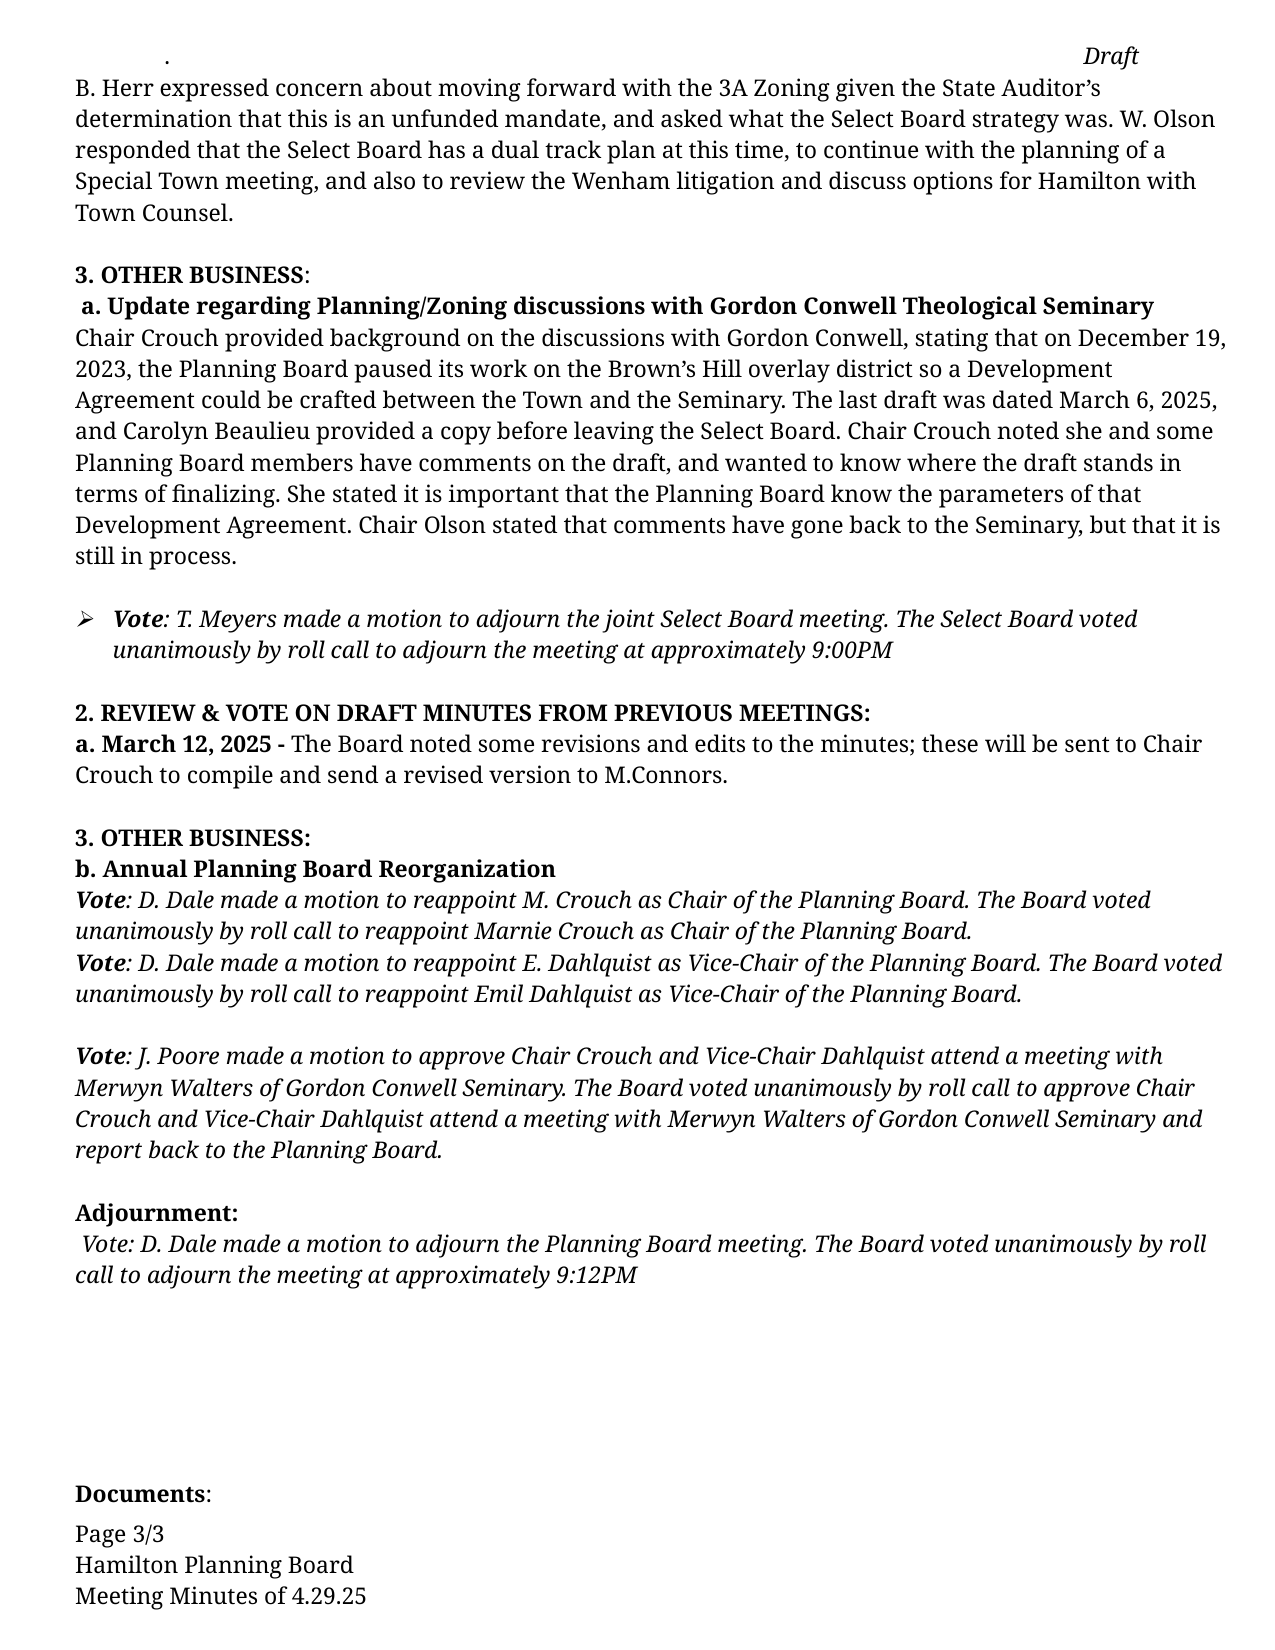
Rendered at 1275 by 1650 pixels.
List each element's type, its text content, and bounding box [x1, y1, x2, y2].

text B. Herr expressed concern about moving forward with the 3A Zoning given the State Auditor’s determination that this is an unfunded mandate, and asked what the Select Board strategy was. W. Olson responded that the Select Board has a dual track plan at this time, to continue with the planning of a Special Town meeting, and also to review the Wenham litigation and discuss options for Hamilton with Town Counsel. [75, 72, 1228, 228]
text Vote: D. Dale made a motion to adjourn the Planning Board meeting. The Board voted unanimously by roll call to adjourn the meeting at approximately 9:12PM [75, 1228, 1228, 1290]
text Vote: D. Dale made a motion to reappoint M. Crouch as Chair of the Planning Board. The Board voted unanimously by roll call to reappoint Marnie Crouch as Chair of the Planning Board. [75, 884, 1228, 947]
text Vote: D. Dale made a motion to reappoint E. Dahlquist as Vice-Chair of the Planning Board. The Board voted unanimously by roll call to reappoint Emil Dahlquist as Vice-Chair of the Planning Board. [75, 947, 1228, 1009]
text a. Update regarding Planning/Zoning discussions with Gordon Conwell Theological Seminary [75, 290, 1228, 322]
text Adjournment: [75, 1197, 1228, 1228]
text 2. REVIEW & VOTE ON DRAFT MINUTES FROM PREVIOUS MEETINGS: [75, 697, 1228, 728]
text 3. OTHER BUSINESS: [75, 259, 1228, 290]
text Chair Crouch provided background on the discussions with Gordon Conwell, stating that on December 19, 2023, the Planning Board paused its work on the Brown’s Hill overlay district so a Development Agreement could be crafted between the Town and the Seminary. The last draft was dated March 6, 2025, and Carolyn Beaulieu provided a copy before leaving the Select Board. Chair Crouch noted she and some Planning Board members have comments on the draft, and wanted to know where the draft stands in terms of finalizing. She stated it is important that the Planning Board know the parameters of that Development Agreement. Chair Olson stated that comments have gone back to the Seminary, but that it is still in process. [75, 322, 1228, 572]
text a. March 12, 2025 - The Board noted some revisions and edits to the minutes; these will be sent to Chair Crouch to compile and send a revised version to M.Connors. [75, 728, 1228, 790]
text b. Annual Planning Board Reorganization [75, 853, 1228, 884]
text 3. OTHER BUSINESS: [75, 822, 1228, 853]
list Vote: T. Meyers made a motion to adjourn the joint Select Board meeting. The Select Board voted unanimously by roll call to adjourn the meeting at approximately 9:00PM [75, 603, 1228, 665]
text Documents: [75, 1478, 1228, 1509]
text Vote: J. Poore made a motion to approve Chair Crouch and Vice-Chair Dahlquist attend a meeting with Merwyn Walters of Gordon Conwell Seminary. The Board voted unanimously by roll call to approve Chair Crouch and Vice-Chair Dahlquist attend a meeting with Merwyn Walters of Gordon Conwell Seminary and report back to the Planning Board. [75, 1040, 1228, 1165]
